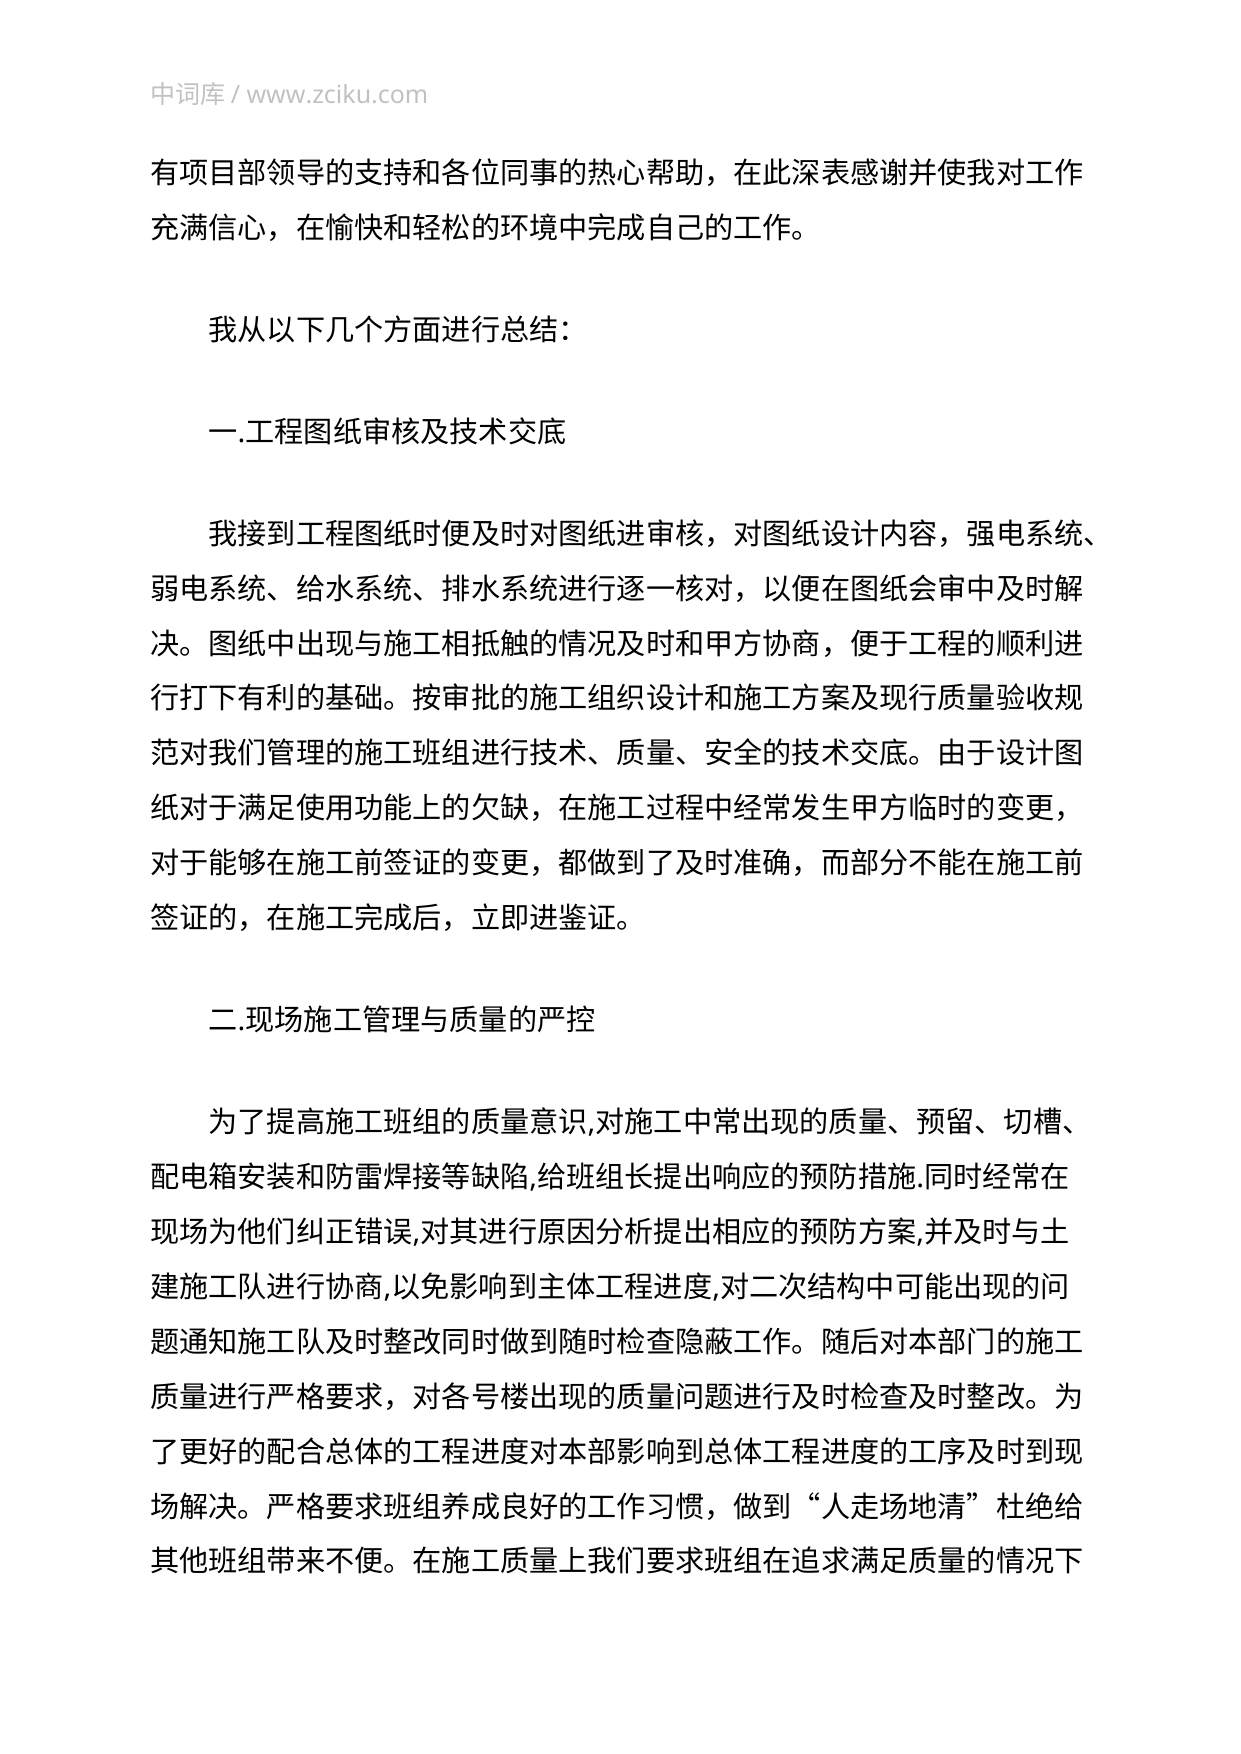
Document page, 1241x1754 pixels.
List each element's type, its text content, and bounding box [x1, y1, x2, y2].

text 二.现场施工管理与质量的严控 [150, 996, 1090, 1039]
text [150, 150, 1090, 247]
text 我从以下几个方面进行总结： [150, 307, 1090, 349]
text 我接到工程图纸时便及时对图纸进审核，对图纸设计内容，强电系统、弱电系统、给水系统、排水系统进行逐一核对，以便在图纸会审中及时解决。图纸中出现与施工相抵触的情况及时和甲方协商，便于工程的顺利进行打下有利的基础。按审批的施工组织设计和施工方案及现行质量验收规范对我们管理的施工班组进行技术、质量、安全的技术交底。由于设计图纸对于满足使用功能上的欠缺，在施工过程中经常发生甲方临时的变更，对于能够在施工前签证的变更，都做到了及时准确，而部分不能在施工前签证的，在施工完成后，立即进鉴证。 [150, 510, 1090, 937]
text 一.工程图纸审核及技术交底 [150, 408, 1090, 451]
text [150, 1098, 1090, 1580]
